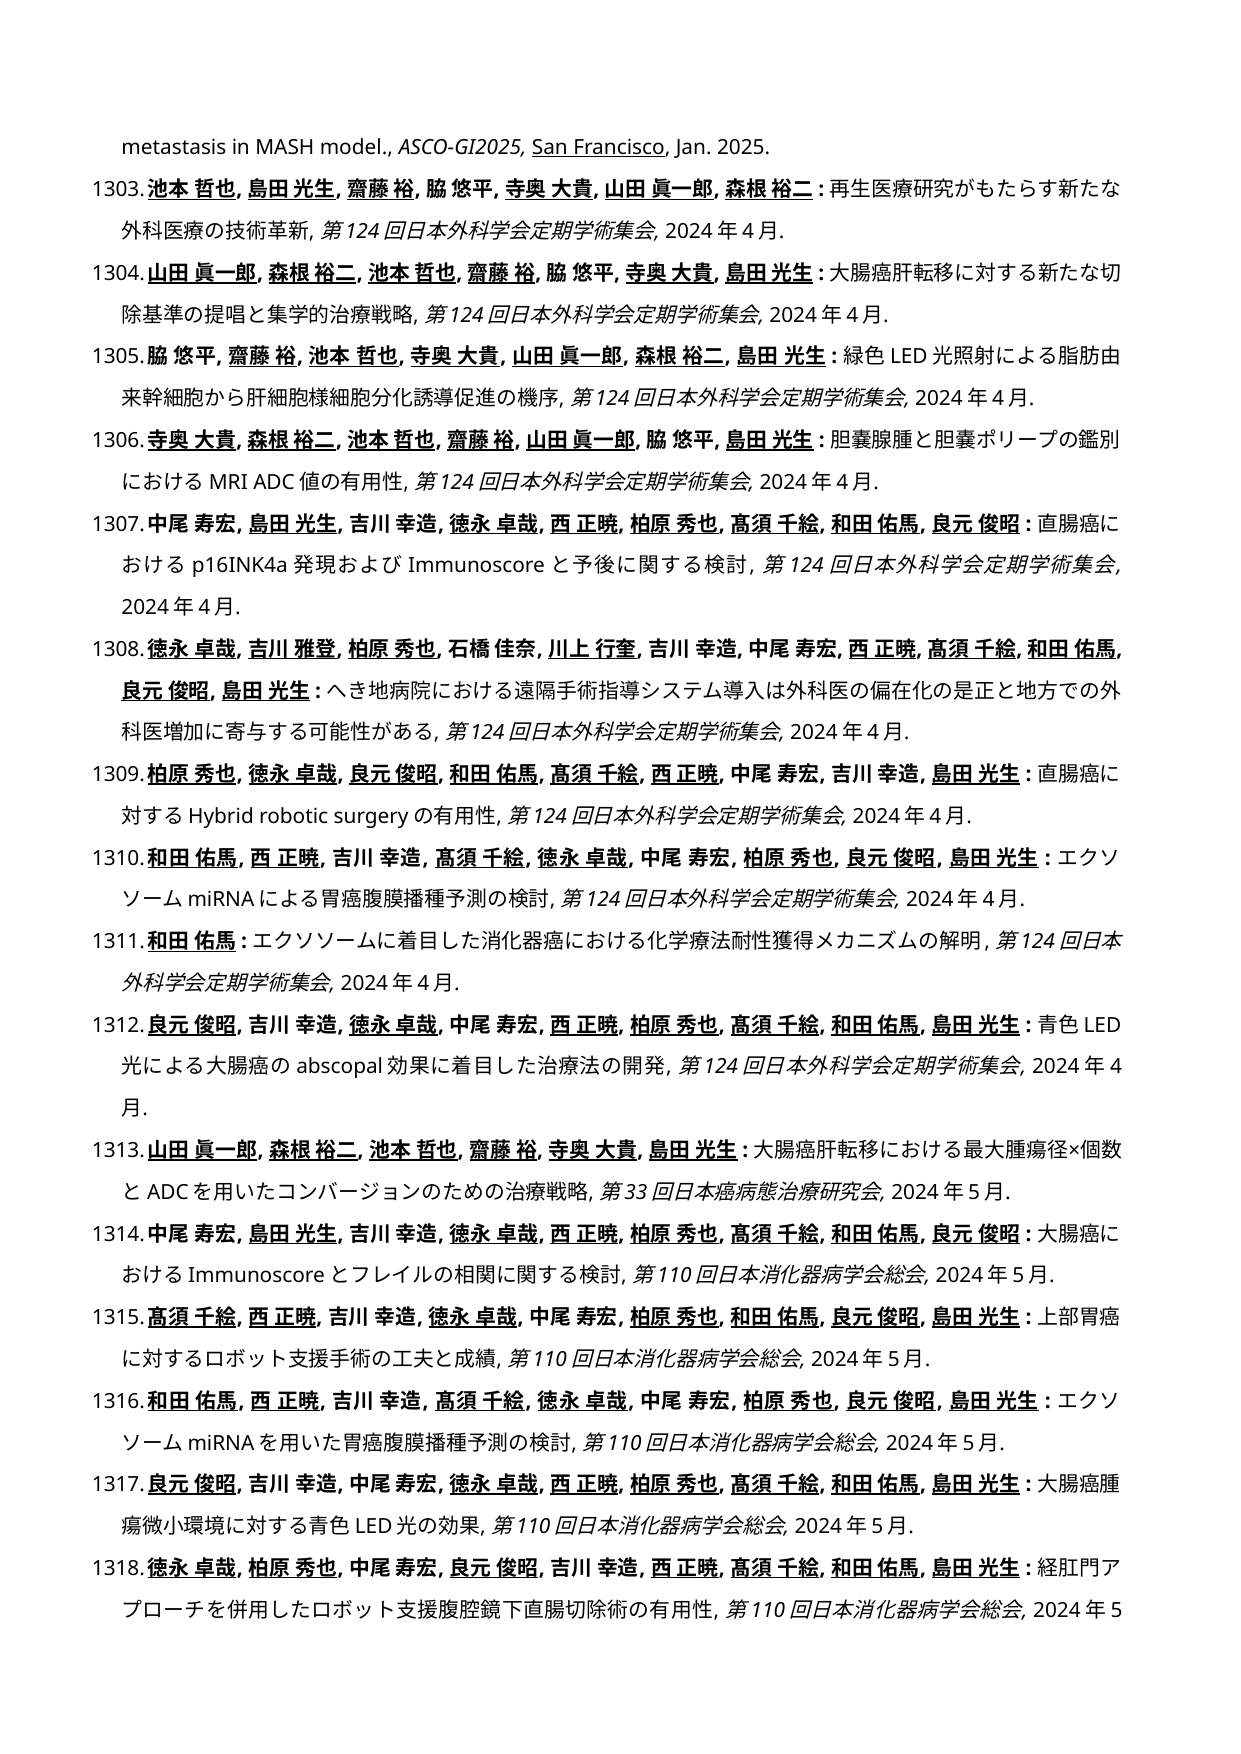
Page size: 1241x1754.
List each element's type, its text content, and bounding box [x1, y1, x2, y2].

list 良元 俊昭, 吉川 幸造, 徳永 卓哉, 中尾 寿宏, 西 正暁, 柏原 秀也, 髙須 千絵, 和田 佑馬, 島田 光生 : 青色LED光による大腸癌のabscopal効果に着目した治療法の開発, 第124回日本外科学会定期学術集会, 2024年4月. [92, 1002, 1122, 1128]
list 柏原 秀也, 徳永 卓哉, 良元 俊昭, 和田 佑馬, 髙須 千絵, 西 正暁, 中尾 寿宏, 吉川 幸造, 島田 光生 : 直腸癌に対するHybrid robotic surgeryの有用性, 第124回日本外科学会定期学術集会, 2024年4月. [92, 752, 1122, 835]
list 和田 佑馬, 西 正暁, 吉川 幸造, 髙須 千絵, 徳永 卓哉, 中尾 寿宏, 柏原 秀也, 良元 俊昭, 島田 光生 : エクソソームmiRNAを用いた胃癌腹膜播種予測の検討, 第110回日本消化器病学会総会, 2024年5月. [92, 1378, 1122, 1462]
list 中尾 寿宏, 島田 光生, 吉川 幸造, 徳永 卓哉, 西 正暁, 柏原 秀也, 髙須 千絵, 和田 佑馬, 良元 俊昭 : 大腸癌におけるImmunoscoreとフレイルの相関に関する検討, 第110回日本消化器病学会総会, 2024年5月. [92, 1211, 1122, 1295]
list 中尾 寿宏, 島田 光生, 吉川 幸造, 徳永 卓哉, 西 正暁, 柏原 秀也, 髙須 千絵, 和田 佑馬, 良元 俊昭 : 直腸癌におけるp16INK4a発現およびImmunoscoreと予後に関する検討, 第124回日本外科学会定期学術集会, 2024年4月. [92, 501, 1122, 626]
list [92, 1545, 1122, 1629]
list 寺奥 大貴, 森根 裕二, 池本 哲也, 齋藤 裕, 山田 眞一郎, 脇 悠平, 島田 光生 : 胆嚢腺腫と胆嚢ポリープの鑑別におけるMRI ADC値の有用性, 第124回日本外科学会定期学術集会, 2024年4月. [92, 417, 1122, 501]
list 池本 哲也, 島田 光生, 齋藤 裕, 脇 悠平, 寺奥 大貴, 山田 眞一郎, 森根 裕二 : 再生医療研究がもたらす新たな外科医療の技術革新, 第124回日本外科学会定期学術集会, 2024年4月. [92, 167, 1122, 250]
list 良元 俊昭, 吉川 幸造, 中尾 寿宏, 徳永 卓哉, 西 正暁, 柏原 秀也, 髙須 千絵, 和田 佑馬, 島田 光生 : 大腸癌腫瘍微小環境に対する青色LED光の効果, 第110回日本消化器病学会総会, 2024年5月. [92, 1462, 1122, 1545]
list 徳永 卓哉, 吉川 雅登, 柏原 秀也, 石橋 佳奈, 川上 行奎, 吉川 幸造, 中尾 寿宏, 西 正暁, 髙須 千絵, 和田 佑馬, 良元 俊昭, 島田 光生 : へき地病院における遠隔手術指導システム導入は外科医の偏在化の是正と地方での外科医増加に寄与する可能性がある, 第124回日本外科学会定期学術集会, 2024年4月. [92, 626, 1122, 752]
list 髙須 千絵, 西 正暁, 吉川 幸造, 徳永 卓哉, 中尾 寿宏, 柏原 秀也, 和田 佑馬, 良元 俊昭, 島田 光生 : 上部胃癌に対するロボット支援手術の工夫と成績, 第110回日本消化器病学会総会, 2024年5月. [92, 1295, 1122, 1378]
list 脇 悠平, 齋藤 裕, 池本 哲也, 寺奥 大貴, 山田 眞一郎, 森根 裕二, 島田 光生 : 緑色LED光照射による脂肪由来幹細胞から肝細胞様細胞分化誘導促進の機序, 第124回日本外科学会定期学術集会, 2024年4月. [92, 334, 1122, 417]
list 山田 眞一郎, 森根 裕二, 池本 哲也, 齋藤 裕, 寺奥 大貴, 島田 光生 : 大腸癌肝転移における最大腫瘍径×個数と ADCを用いたコンバージョンのための治療戦略, 第33回日本癌病態治療研究会, 2024年5月. [92, 1128, 1122, 1211]
list 和田 佑馬 : エクソソームに着目した消化器癌における化学療法耐性獲得メカニズムの解明, 第124回日本外科学会定期学術集会, 2024年4月. [92, 919, 1122, 1002]
list 山田 眞一郎, 森根 裕二, 池本 哲也, 齋藤 裕, 脇 悠平, 寺奥 大貴, 島田 光生 : 大腸癌肝転移に対する新たな切除基準の提唱と集学的治療戦略, 第124回日本外科学会定期学術集会, 2024年4月. [92, 250, 1122, 334]
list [92, 125, 1122, 167]
list 和田 佑馬, 西 正暁, 吉川 幸造, 髙須 千絵, 徳永 卓哉, 中尾 寿宏, 柏原 秀也, 良元 俊昭, 島田 光生 : エクソソームmiRNAによる胃癌腹膜播種予測の検討, 第124回日本外科学会定期学術集会, 2024年4月. [92, 835, 1122, 919]
